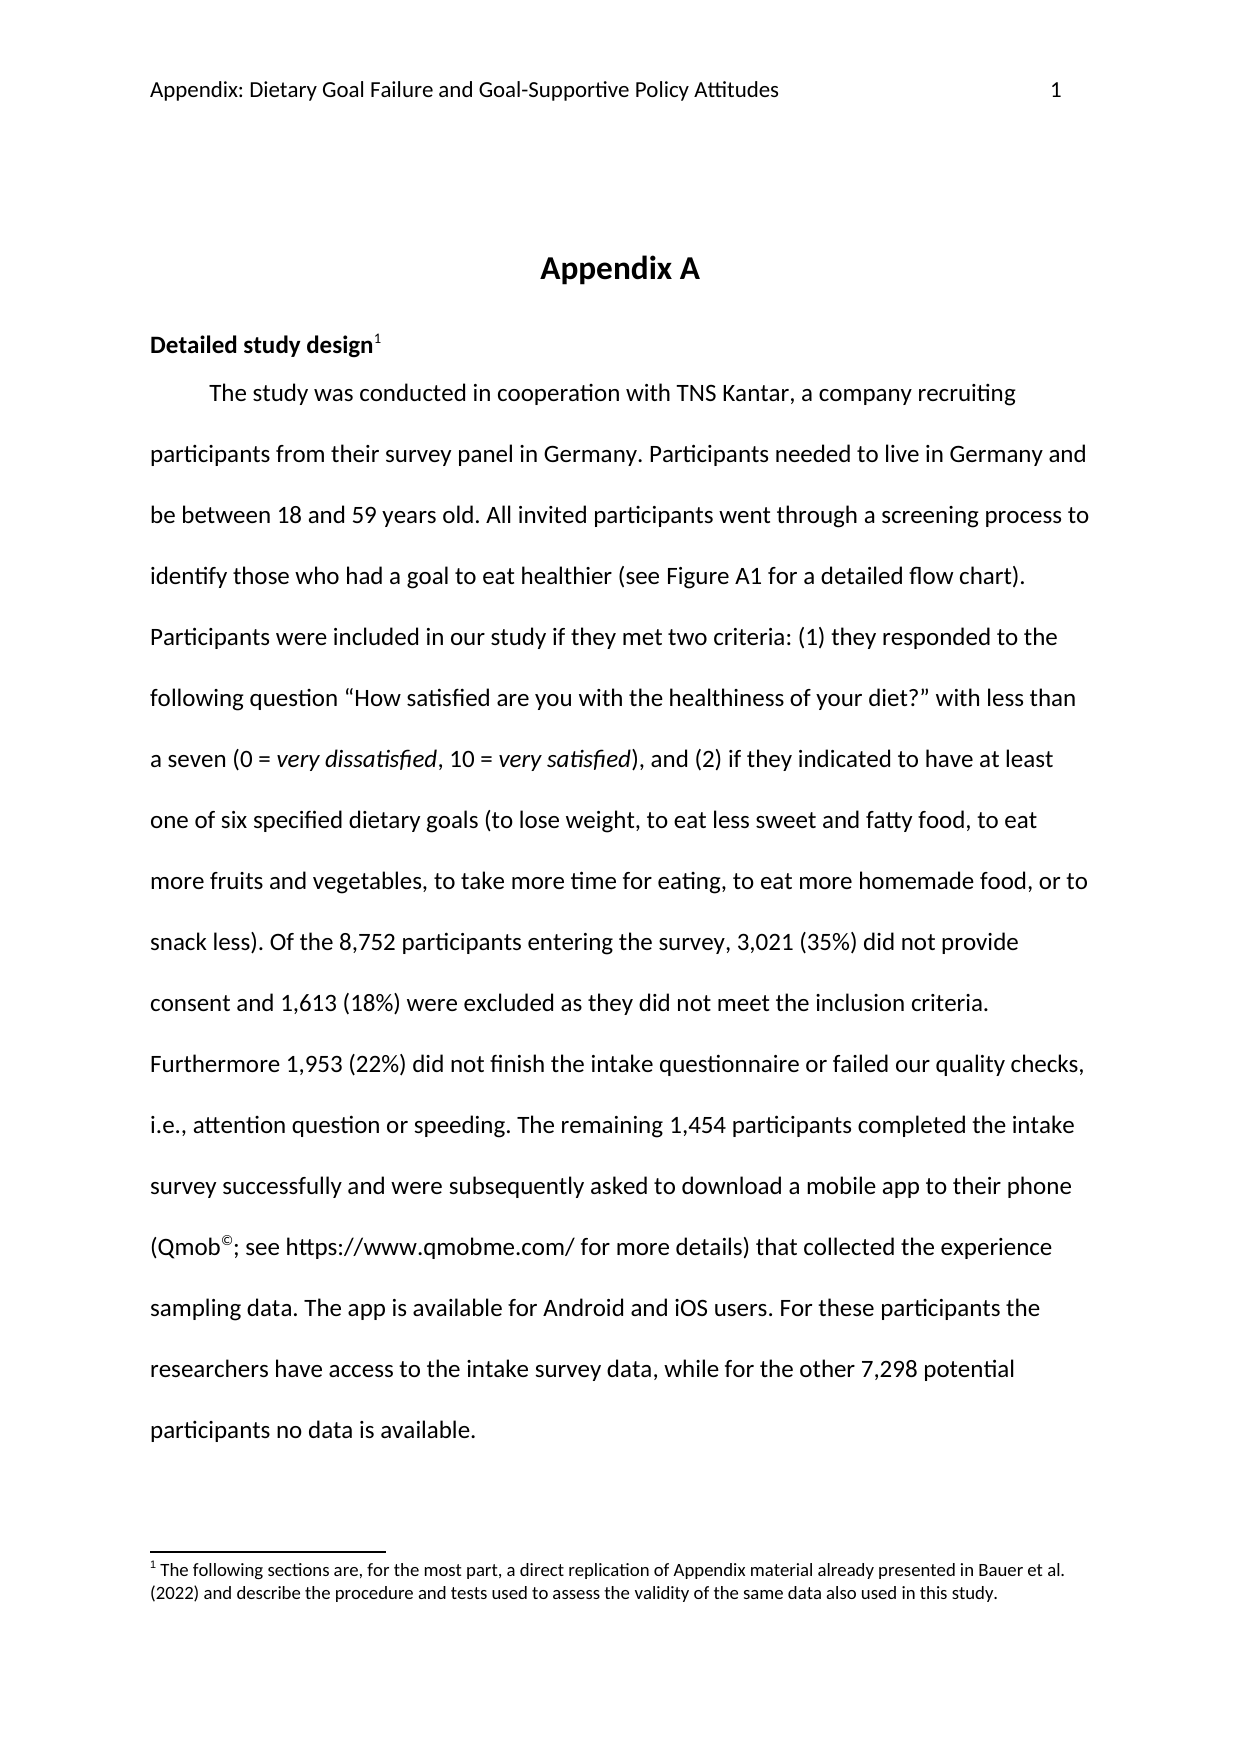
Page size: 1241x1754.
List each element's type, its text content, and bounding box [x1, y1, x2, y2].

text Appendix A [150, 247, 1090, 288]
subtitle Detailed study design [150, 329, 1090, 360]
text The study was conducted in cooperation with TNS Kantar, a company recruiting participants from their survey panel in Germany. Participants needed to live in Germany and be between 18 and 59 years old. All invited participants went through a screening process to identify those who had a goal to eat healthier (see Figure A1 for a detailed flow chart). Participants were included in our study if they met two criteria: (1) they responded to the following question “How satisfied are you with the healthiness of your diet?” with less than a seven (0 = very dissatisfied, 10 = very satisfied), and (2) if they indicated to have at least one of six specified dietary goals (to lose weight, to eat less sweet and fatty food, to eat more fruits and vegetables, to take more time for eating, to eat more homemade food, or to snack less). Of the 8,752 participants entering the survey, 3,021 (35%) did not provide consent and 1,613 (18%) were excluded as they did not meet the inclusion criteria. Furthermore 1,953 (22%) did not finish the intake questionnaire or failed our quality checks, i.e., attention question or speeding. The remaining 1,454 participants completed the intake survey successfully and were subsequently asked to download a mobile app to their phone (Qmob©; see https://www.qmobme.com/ for more details) that collected the experience sampling data. The app is available for Android and iOS users. For these participants the researchers have access to the intake survey data, while for the other 7,298 potential participants no data is available. [150, 377, 1090, 1445]
